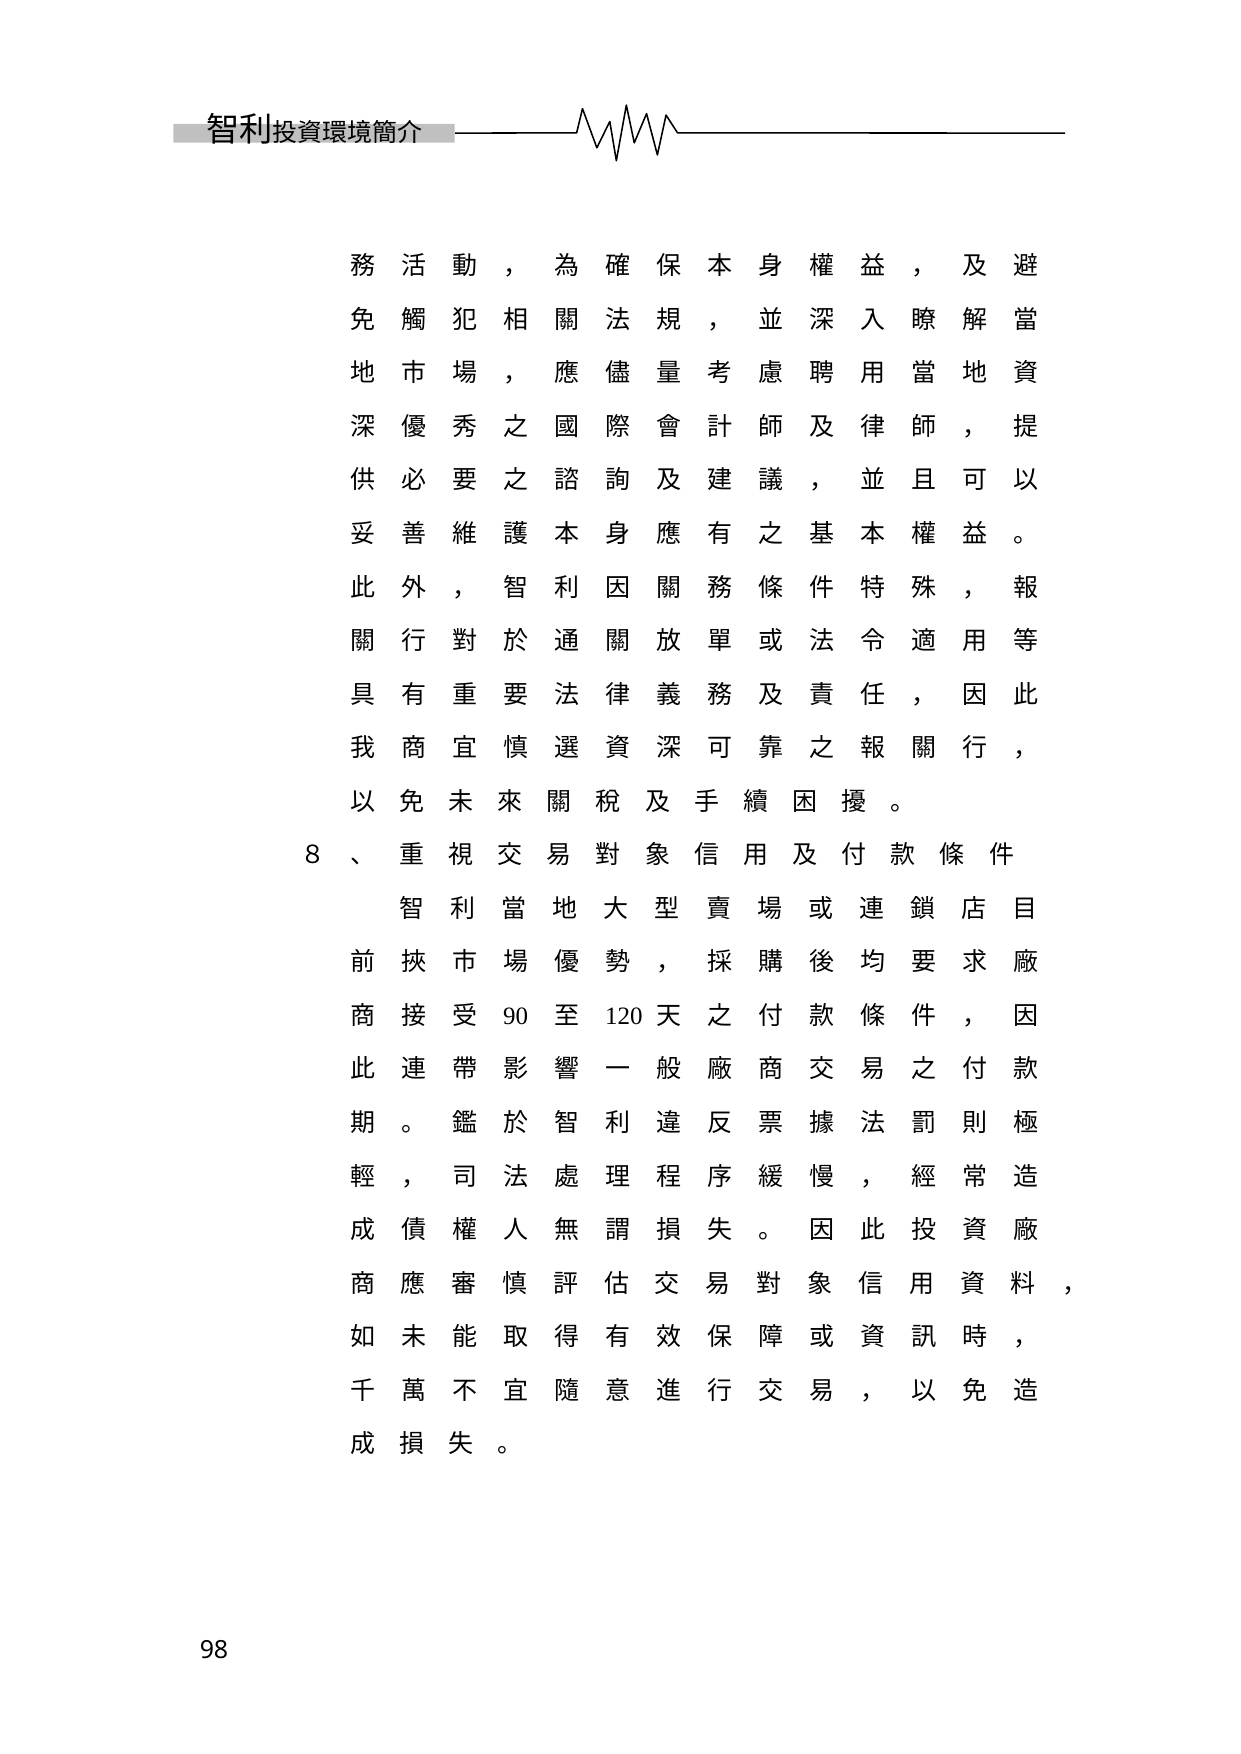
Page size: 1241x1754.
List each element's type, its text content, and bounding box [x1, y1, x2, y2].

text 智利當地大型賣場或連鎖店目前挾市場優勢，採購後均要求廠商接受90至120天之付款條件，因此連帶影響一般廠商交易之付款期。鑑於智利違反票據法罰則極輕，司法處理程序緩慢，經常造成債權人無謂損失。因此投資廠商應審慎評估交易對象信用資料，如未能取得有效保障或資訊時，千萬不宜隨意進行交易，以免造成損失。 [325, 880, 1063, 1469]
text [325, 237, 1063, 826]
text ８、重視交易對象信用及付款條件 [276, 826, 1063, 880]
